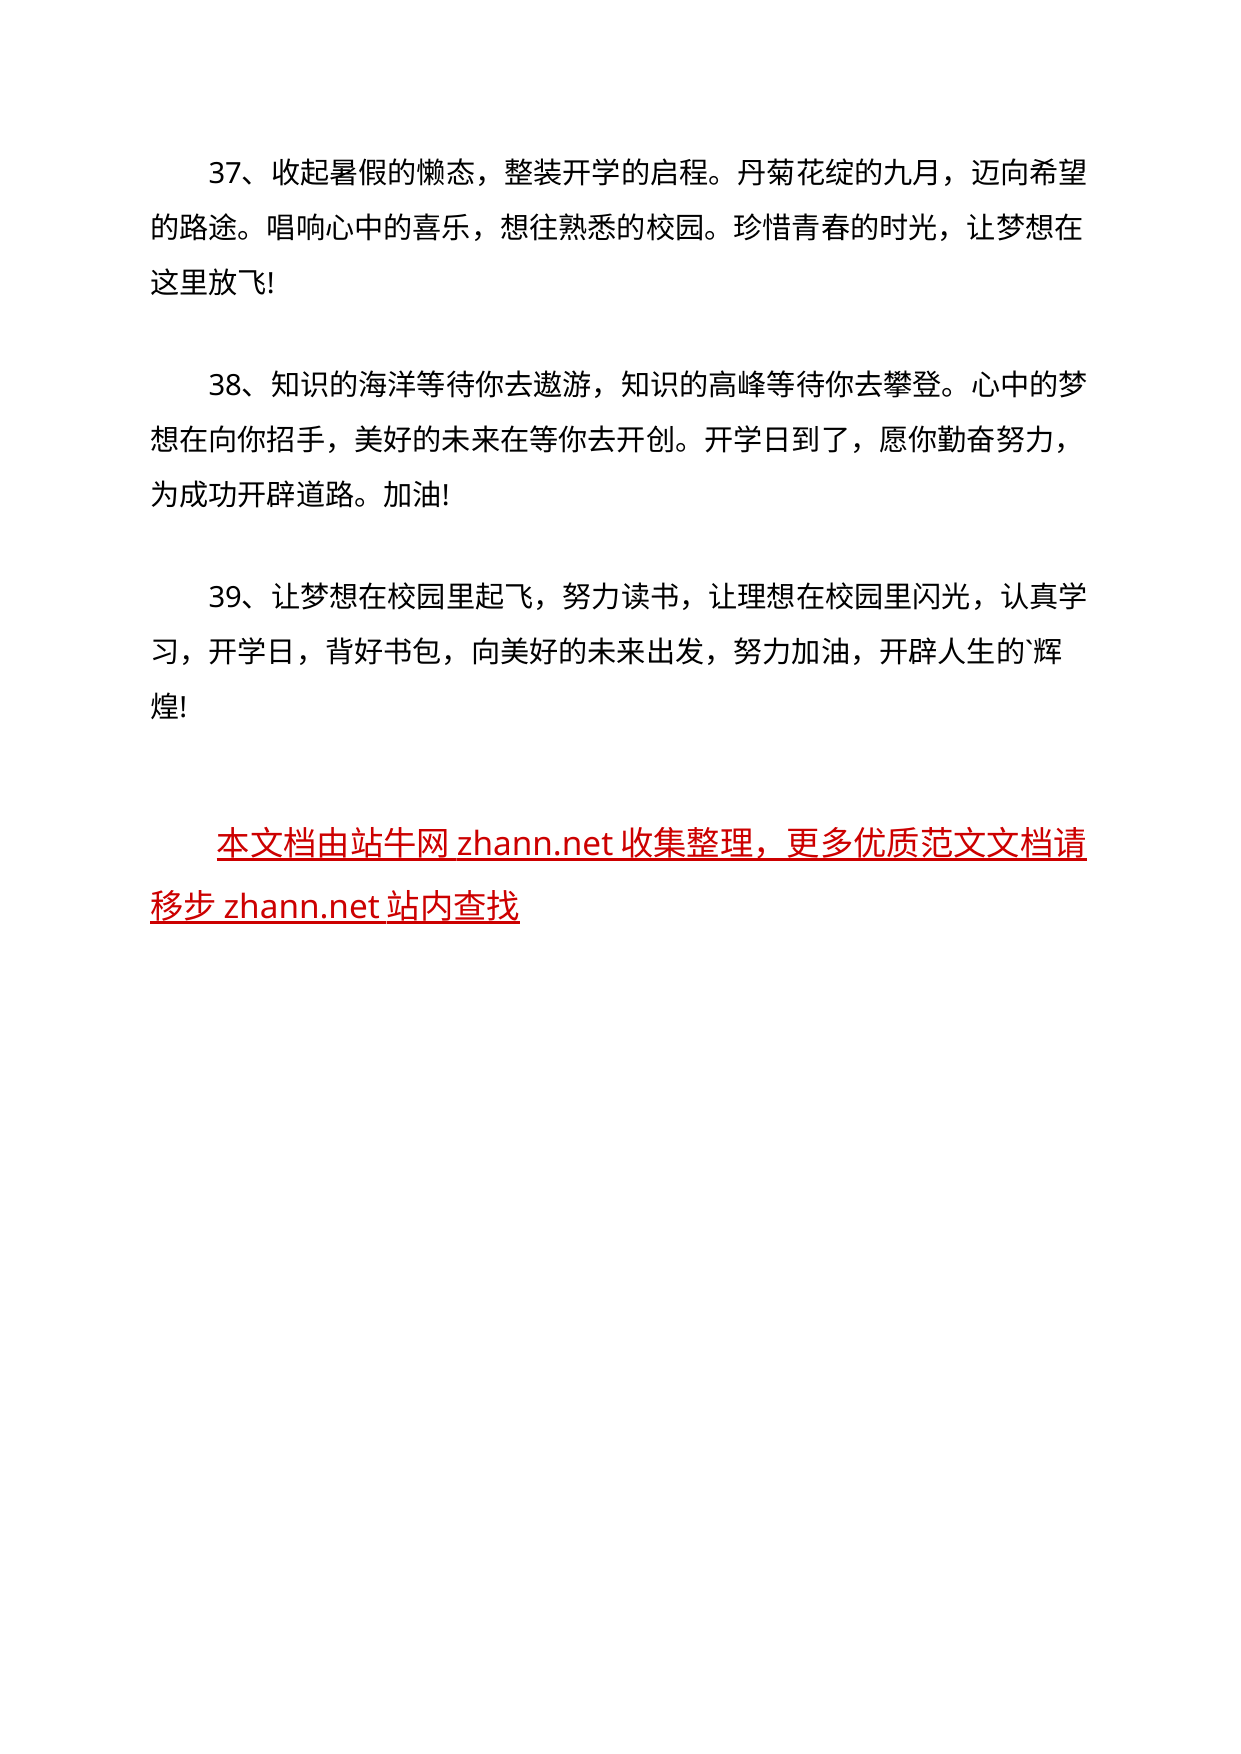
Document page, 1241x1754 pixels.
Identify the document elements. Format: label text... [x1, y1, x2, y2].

text 38、知识的海洋等待你去遨游，知识的高峰等待你去攀登。心中的梦想在向你招手，美好的未来在等你去开创。开学日到了，愿你勤奋努力，为成功开辟道路。加油! [150, 362, 1090, 514]
text 本文档由站牛网zhann.net收集整理，更多优质范文文档请移步zhann.net站内查找 [150, 817, 1090, 928]
text 37、收起暑假的懒态，整装开学的启程。丹菊花绽的九月，迈向希望的路途。唱响心中的喜乐，想往熟悉的校园。珍惜青春的时光，让梦想在这里放飞! [150, 150, 1090, 302]
text 39、让梦想在校园里起飞，努力读书，让理想在校园里闪光，认真学习，开学日，背好书包，向美好的未来出发，努力加油，开辟人生的`辉煌! [150, 574, 1090, 726]
